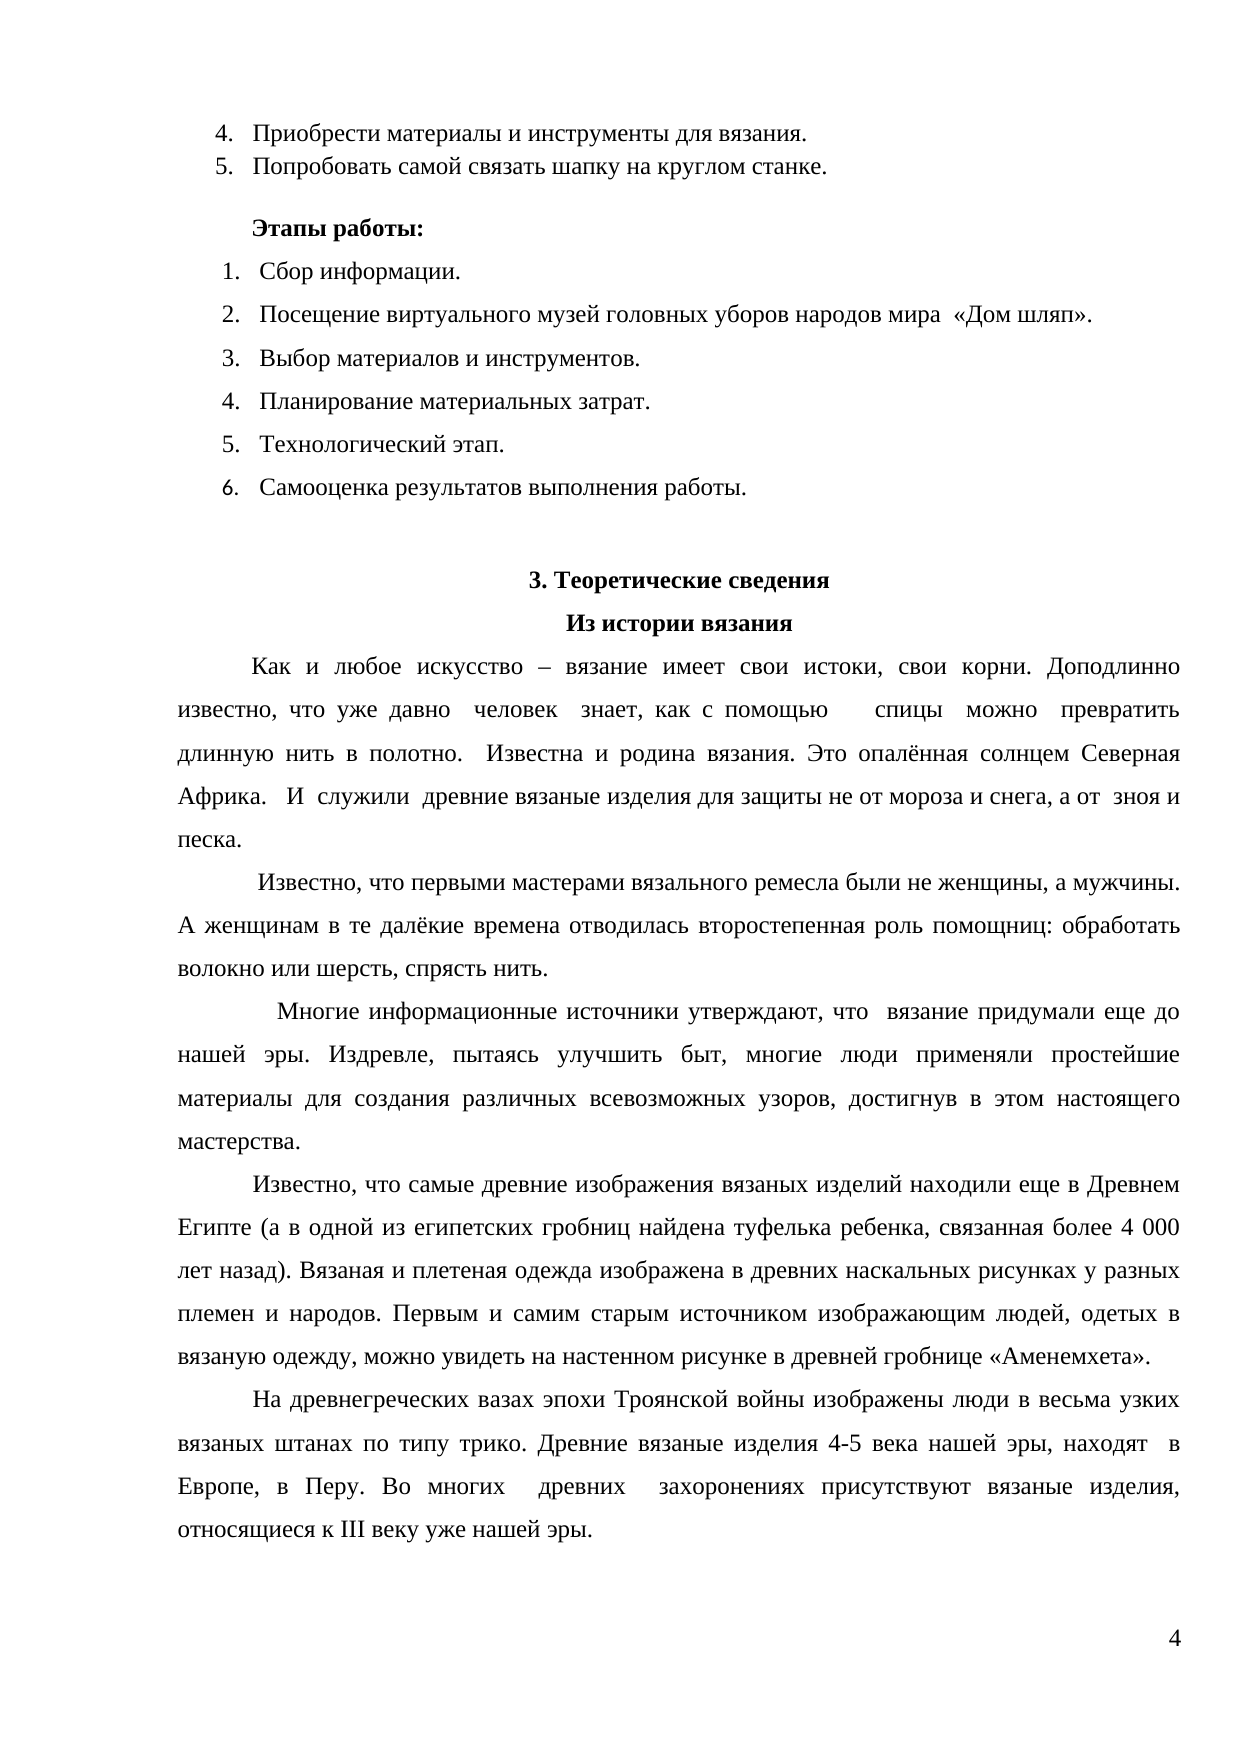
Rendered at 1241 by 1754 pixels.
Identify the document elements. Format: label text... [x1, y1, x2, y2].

text Многие информационные источники утверждают, что вязание придумали еще до нашей эры. Издревле, пытаясь улучшить быт, многие люди применяли простейшие материалы для создания различных всевозможных узоров, достигнув в этом настоящего мастерства. [177, 996, 1181, 1154]
text Этапы работы: [177, 213, 1181, 242]
list Планирование материальных затрат. [222, 386, 1181, 414]
list Сбор информации. [222, 256, 1181, 285]
text На древнегреческих вазах эпохи Троянской войны изображены люди в весьма узких вязаных штанах по типу трико. Древние вязаные изделия 4-5 века нашей эры, находят в Европе, в Перу. Во многих древних захоронениях присутствуют вязаные изделия, относящиеся к III веку уже нашей эры. [177, 1384, 1181, 1543]
text Из истории вязания [177, 608, 1181, 637]
text 3. Теоретические сведения [177, 565, 1181, 594]
text Известно, что первыми мастерами вязального ремесла были не женщины, а мужчины. А женщинам в те далёкие времена отводилась второстепенная роль помощниц: обработать волокно или шерсть, спрясть нить. [177, 867, 1181, 982]
list Посещение виртуального музей головных уборов народов мира «Дом шляп». [222, 299, 1181, 328]
list Выбор материалов и инструментов. [222, 343, 1181, 371]
text Как и любое искусство – вязание имеет свои истоки, свои корни. Доподлинно известно, что уже давно человек знает, как с помощью спицы можно превратить длинную нить в полотно. Известна и родина вязания. Это опалённая солнцем Северная Африка. И служили древние вязаные изделия для защиты не от мороза и снега, а от зноя и песка. [177, 651, 1181, 853]
text Известно, что самые древние изображения вязаных изделий находили еще в Древнем Египте (а в одной из египетских гробниц найдена туфелька ребенка, связанная более 4 000 лет назад). Вязаная и плетеная одежда изображена в древних наскальных рисунках у разных племен и народов. Первым и самим старым источником изображающим людей, одетых в вязаную одежду, можно увидеть на настенном рисунке в древней гробнице «Аменемхета». [177, 1169, 1181, 1370]
list Технологический этап. [222, 429, 1181, 458]
list Приобрести материалы и инструменты для вязания. [215, 118, 1181, 147]
list Самооценка результатов выполнения работы. [222, 472, 1181, 501]
list Попробовать самой связать шапку на круглом станке. [215, 151, 1181, 180]
